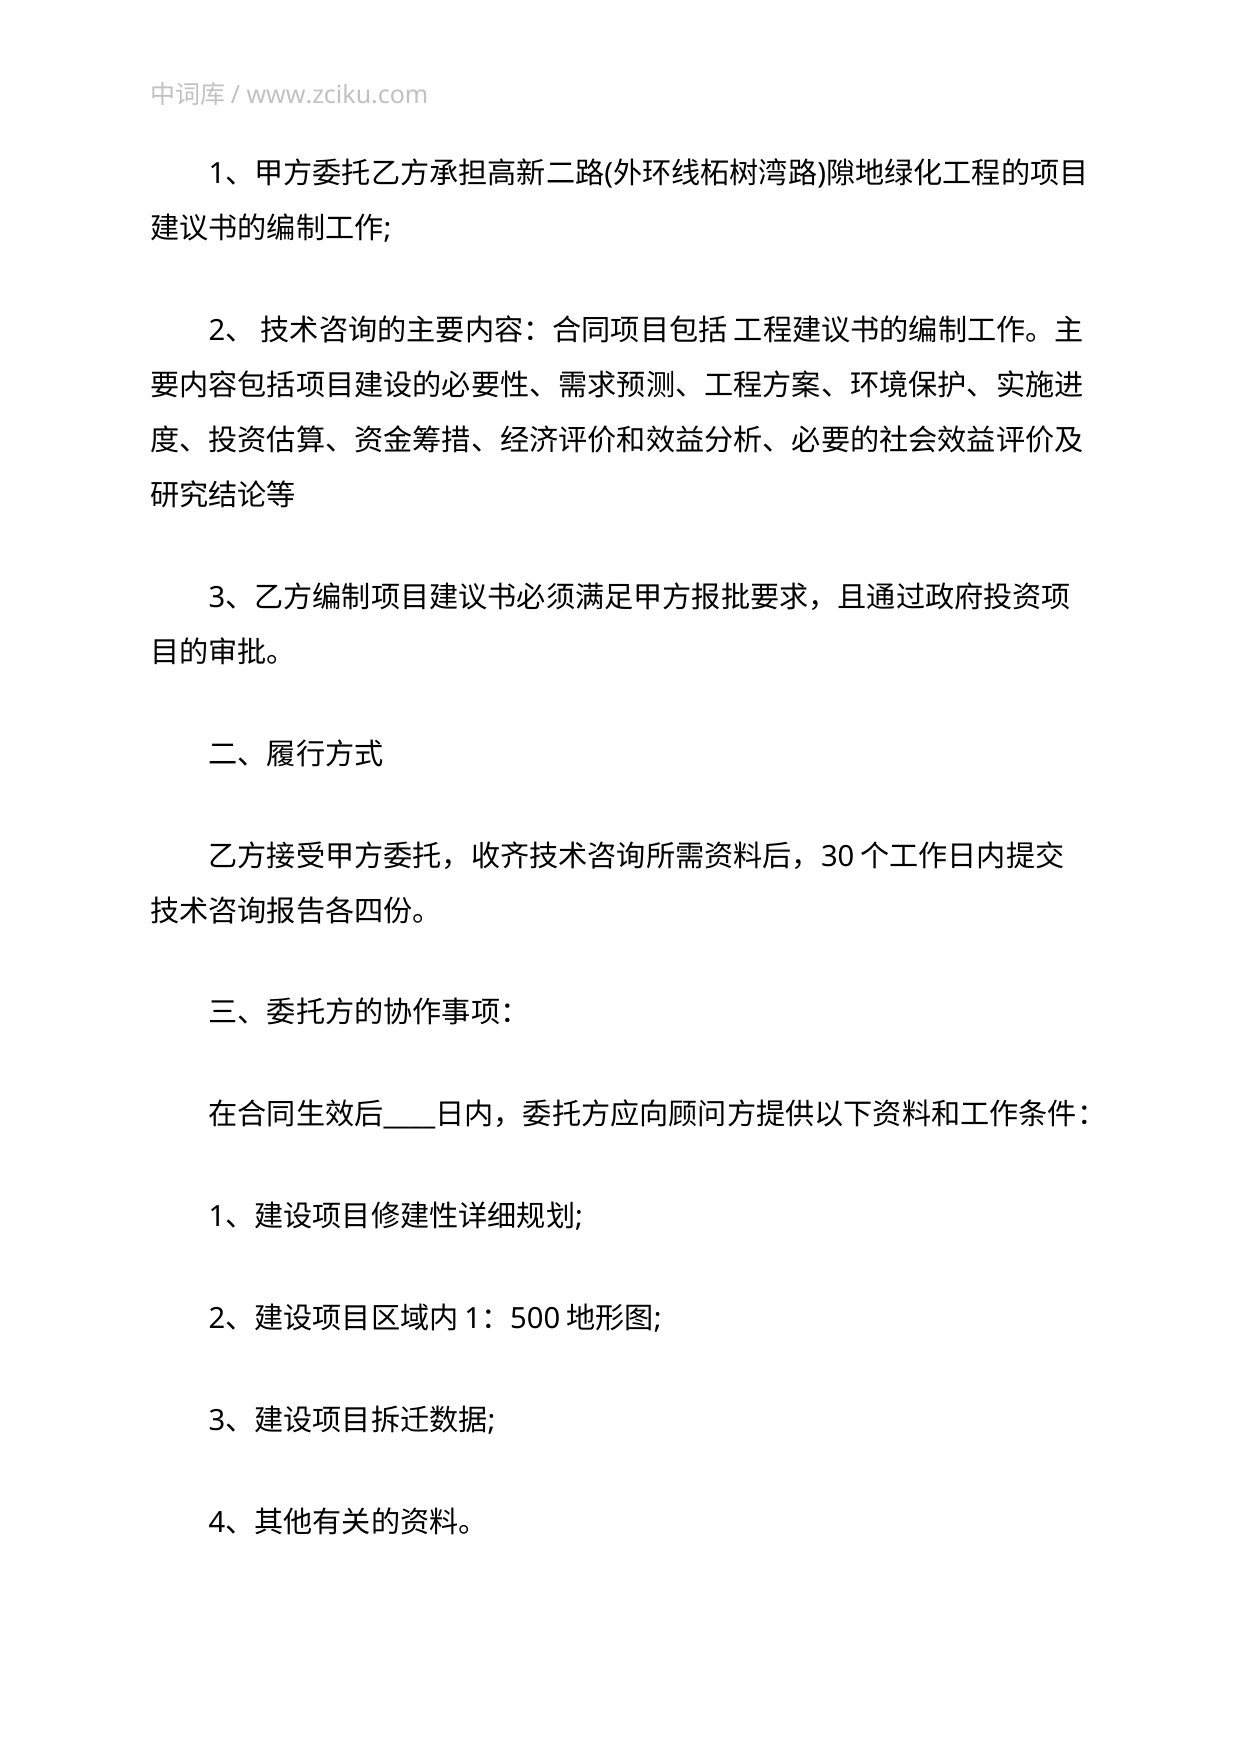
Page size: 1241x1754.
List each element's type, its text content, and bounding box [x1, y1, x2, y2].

text 2、 技术咨询的主要内容：合同项目包括 工程建议书的编制工作。主要内容包括项目建设的必要性、需求预测、工程方案、环境保护、实施进度、投资估算、资金筹措、经济评价和效益分析、必要的社会效益评价及研究结论等 [150, 307, 1090, 514]
text 1、建设项目修建性详细规划; [150, 1193, 1090, 1235]
text 4、其他有关的资料。 [150, 1498, 1090, 1541]
text 3、乙方编制项目建议书必须满足甲方报批要求，且通过政府投资项目的审批。 [150, 573, 1090, 671]
text 1、甲方委托乙方承担高新二路(外环线柘树湾路)隙地绿化工程的项目建议书的编制工作; [150, 150, 1090, 247]
text 乙方接受甲方委托，收齐技术咨询所需资料后，30个工作日内提交技术咨询报告各四份。 [150, 832, 1090, 929]
text 三、委托方的协作事项： [150, 989, 1090, 1031]
text 3、建设项目拆迁数据; [150, 1397, 1090, 1439]
text 2、建设项目区域内1：500地形图; [150, 1294, 1090, 1337]
text 在合同生效后____日内，委托方应向顾问方提供以下资料和工作条件： [150, 1091, 1090, 1133]
text 二、履行方式 [150, 730, 1090, 773]
